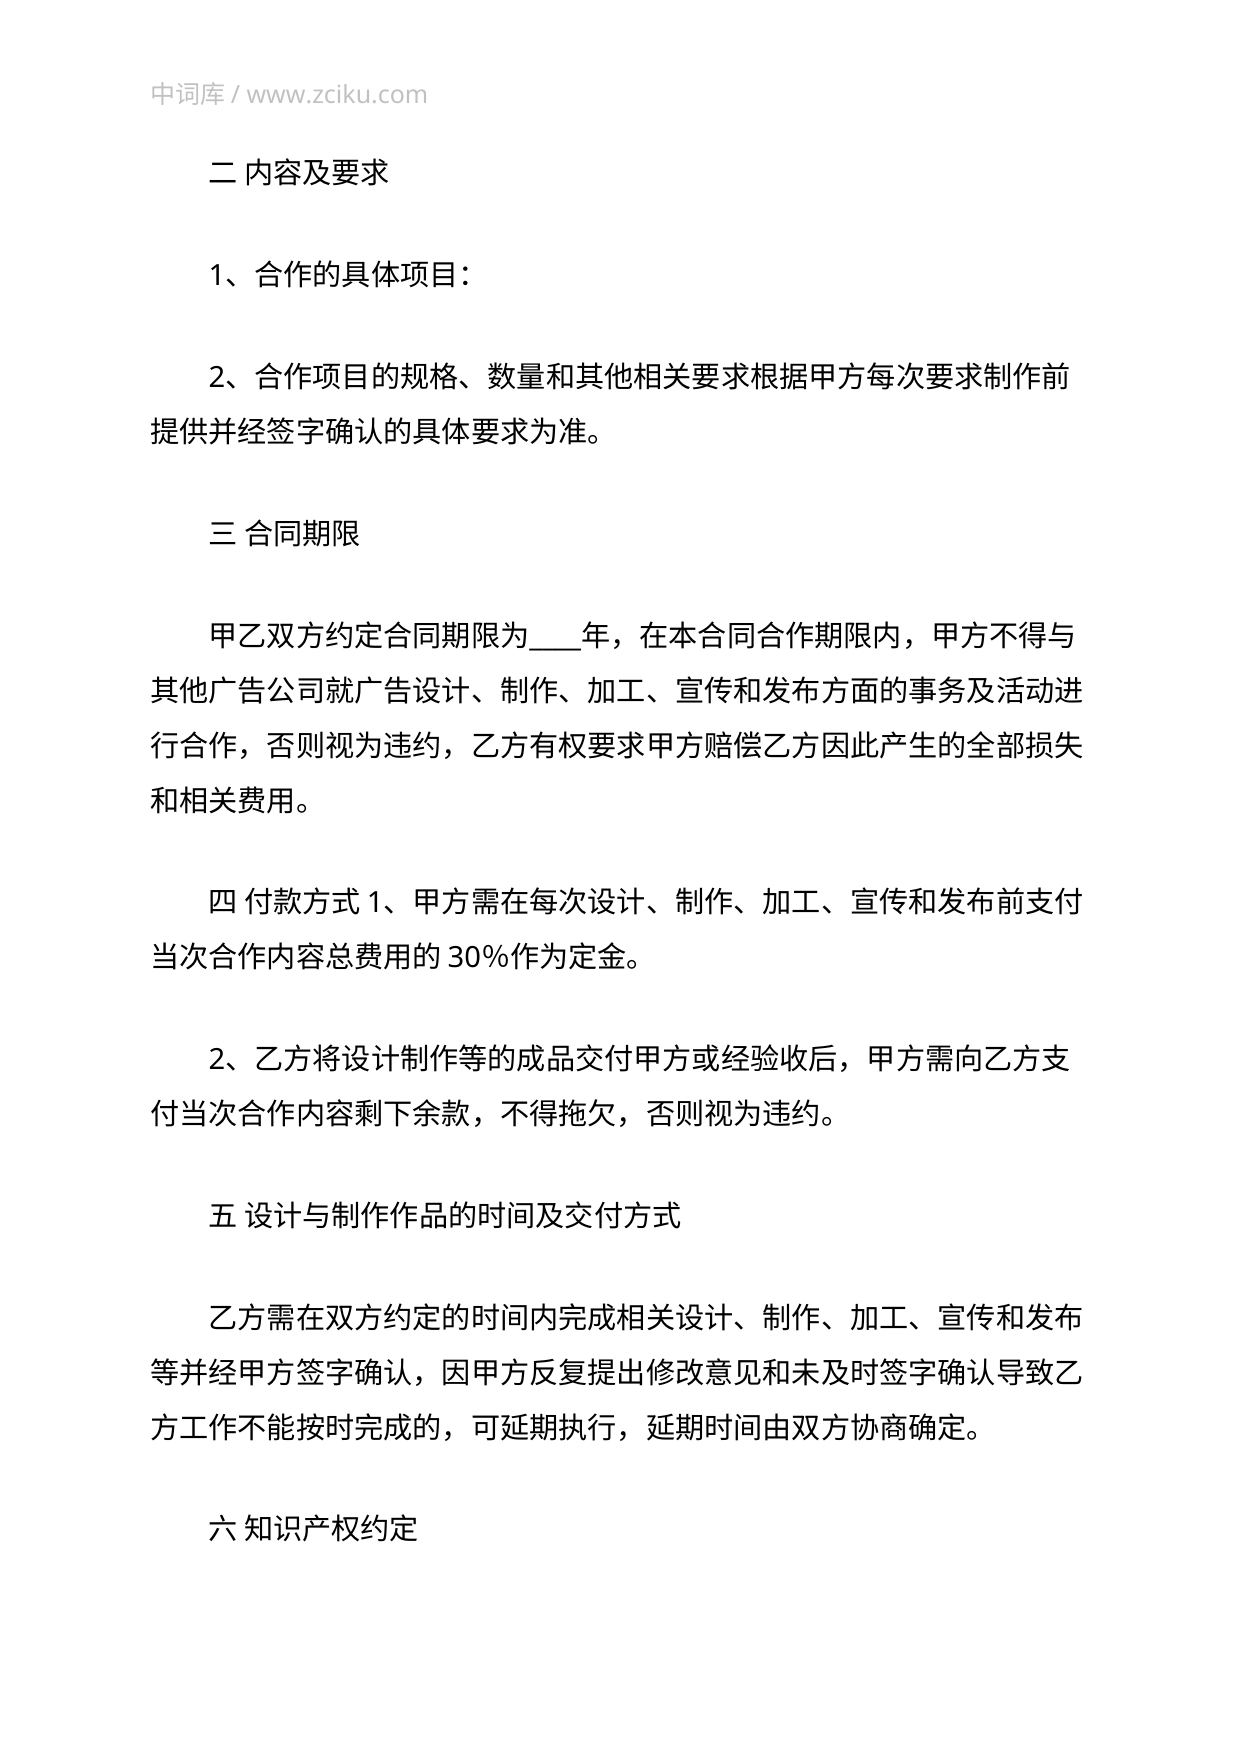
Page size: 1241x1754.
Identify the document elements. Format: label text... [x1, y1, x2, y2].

text 2、合作项目的规格、数量和其他相关要求根据甲方每次要求制作前提供并经签字确认的具体要求为准。 [150, 354, 1090, 451]
text 三 合同期限 [150, 511, 1090, 553]
text 四 付款方式1、甲方需在每次设计、制作、加工、宣传和发布前支付当次合作内容总费用的30％作为定金。 [150, 879, 1090, 976]
text 五 设计与制作作品的时间及交付方式 [150, 1193, 1090, 1235]
text 二 内容及要求 [150, 150, 1090, 192]
text 乙方需在双方约定的时间内完成相关设计、制作、加工、宣传和发布等并经甲方签字确认，因甲方反复提出修改意见和未及时签字确认导致乙方工作不能按时完成的，可延期执行，延期时间由双方协商确定。 [150, 1294, 1090, 1446]
text 1、合作的具体项目： [150, 252, 1090, 294]
text 六 知识产权约定 [150, 1506, 1090, 1548]
text 2、乙方将设计制作等的成品交付甲方或经验收后，甲方需向乙方支付当次合作内容剩下余款，不得拖欠，否则视为违约。 [150, 1036, 1090, 1133]
text 甲乙双方约定合同期限为____年，在本合同合作期限内，甲方不得与其他广告公司就广告设计、制作、加工、宣传和发布方面的事务及活动进行合作，否则视为违约，乙方有权要求甲方赔偿乙方因此产生的全部损失和相关费用。 [150, 612, 1090, 819]
